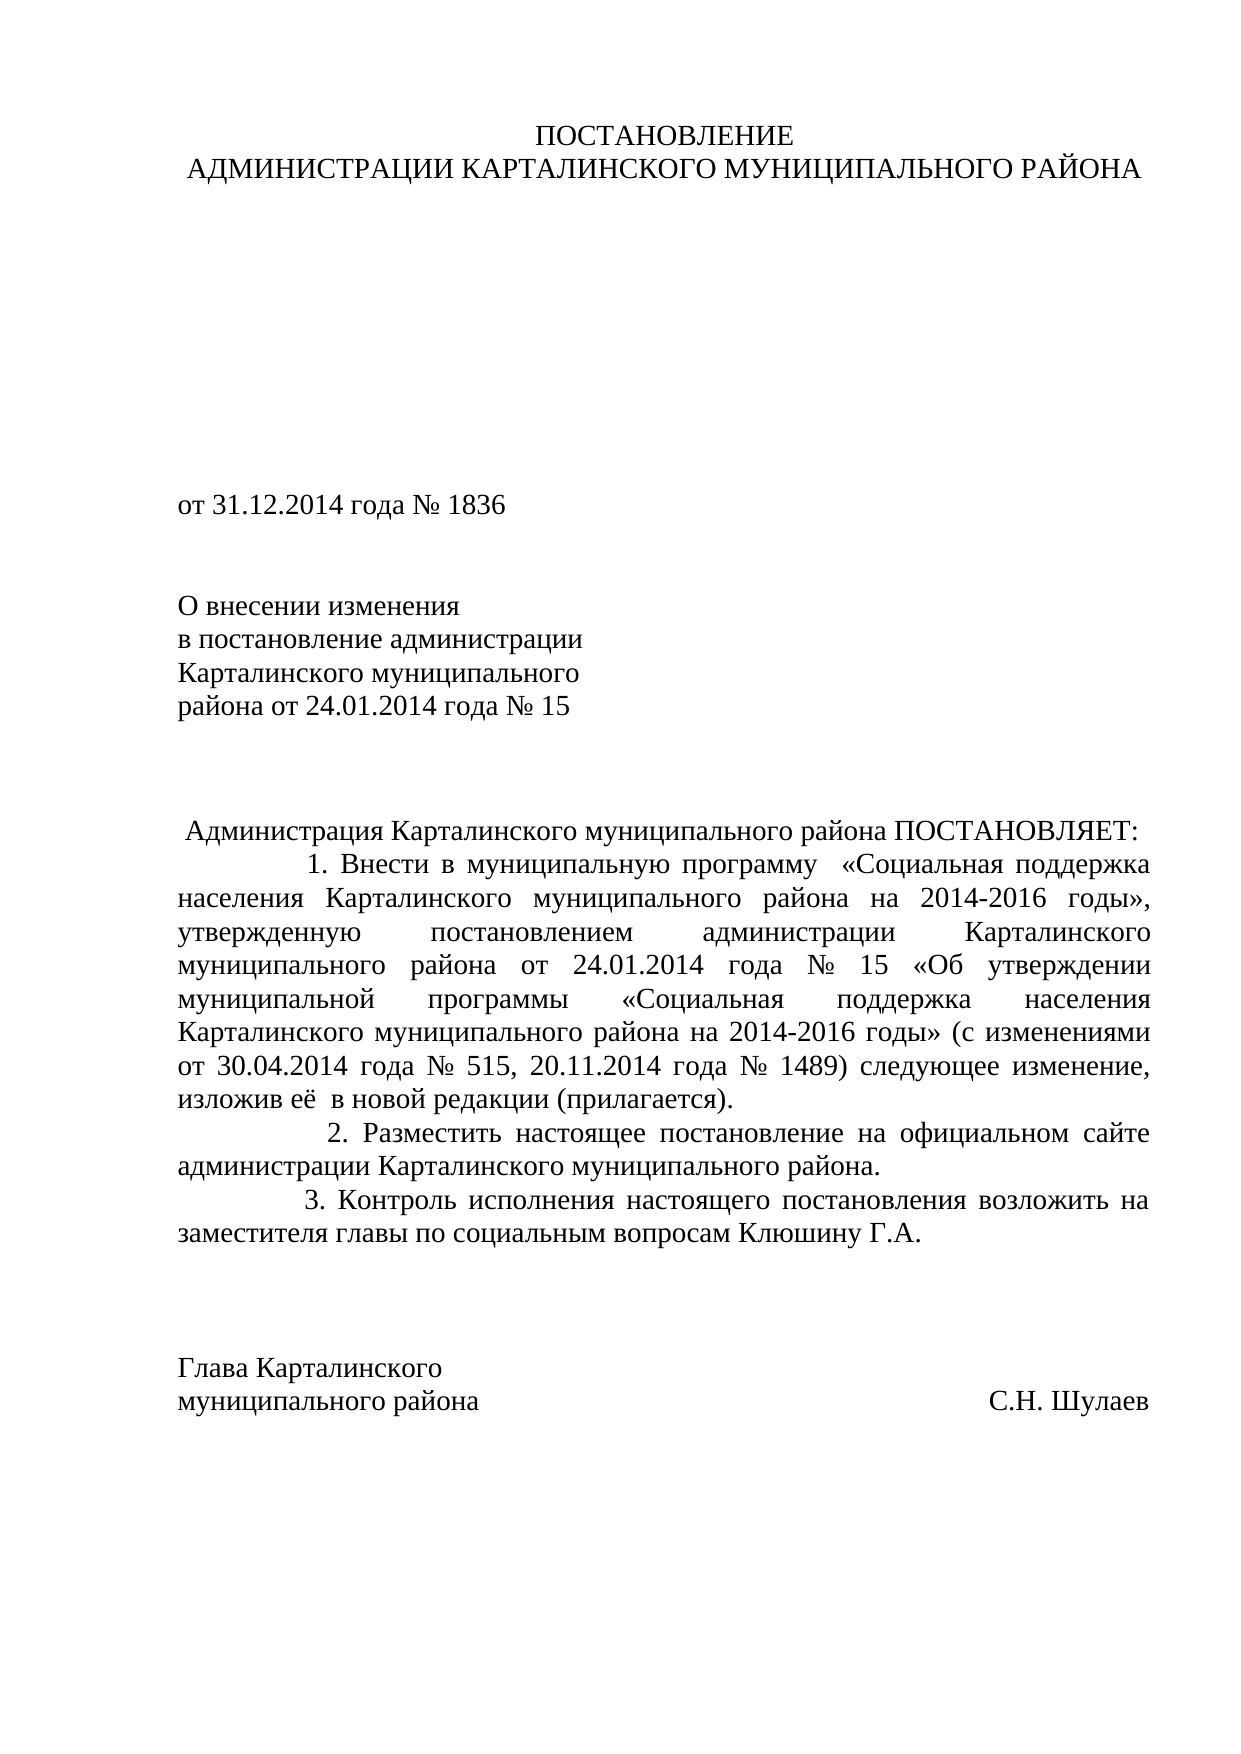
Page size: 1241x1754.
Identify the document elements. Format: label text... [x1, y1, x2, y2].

text Карталинского муниципального [177, 655, 1152, 688]
text муниципального района С.Н. Шулаев [177, 1383, 1152, 1417]
text 3. Контроль исполнения настоящего постановления возложить на заместителя главы по социальным вопросам Клюшину Г.А. [177, 1182, 1152, 1249]
text ПОСТАНОВЛЕНИЕ [177, 118, 1152, 152]
text района от 24.01.2014 года № 15 [177, 688, 1152, 722]
text Глава Карталинского [177, 1350, 1152, 1383]
text АДМИНИСТРАЦИИ КАРТАЛИНСКОГО МУНИЦИПАЛЬНОГО РАЙОНА [177, 152, 1152, 185]
text Администрация Карталинского муниципального района ПОСТАНОВЛЯЕТ: [177, 813, 1152, 847]
text О внесении изменения [177, 588, 1152, 621]
text 1. Внести в муниципальную программу «Социальная поддержка населения Карталинского муниципального района на 2014-2016 годы», утвержденную постановлением администрации Карталинского муниципального района от 24.01.2014 года № 15 «Об утверждении муниципальной программы «Социальная поддержка населения Карталинского муниципального района на 2014-2016 годы» (с изменениями от 30.04.2014 года № 515, 20.11.2014 года № 1489) следующее изменение, изложив её в новой редакции (прилагается). [177, 847, 1152, 1115]
text 2. Разместить настоящее постановление на официальном сайте администрации Карталинского муниципального района. [177, 1115, 1152, 1182]
text в постановление администрации [177, 621, 1152, 655]
text от 31.12.2014 года № 1836 [177, 487, 1152, 521]
